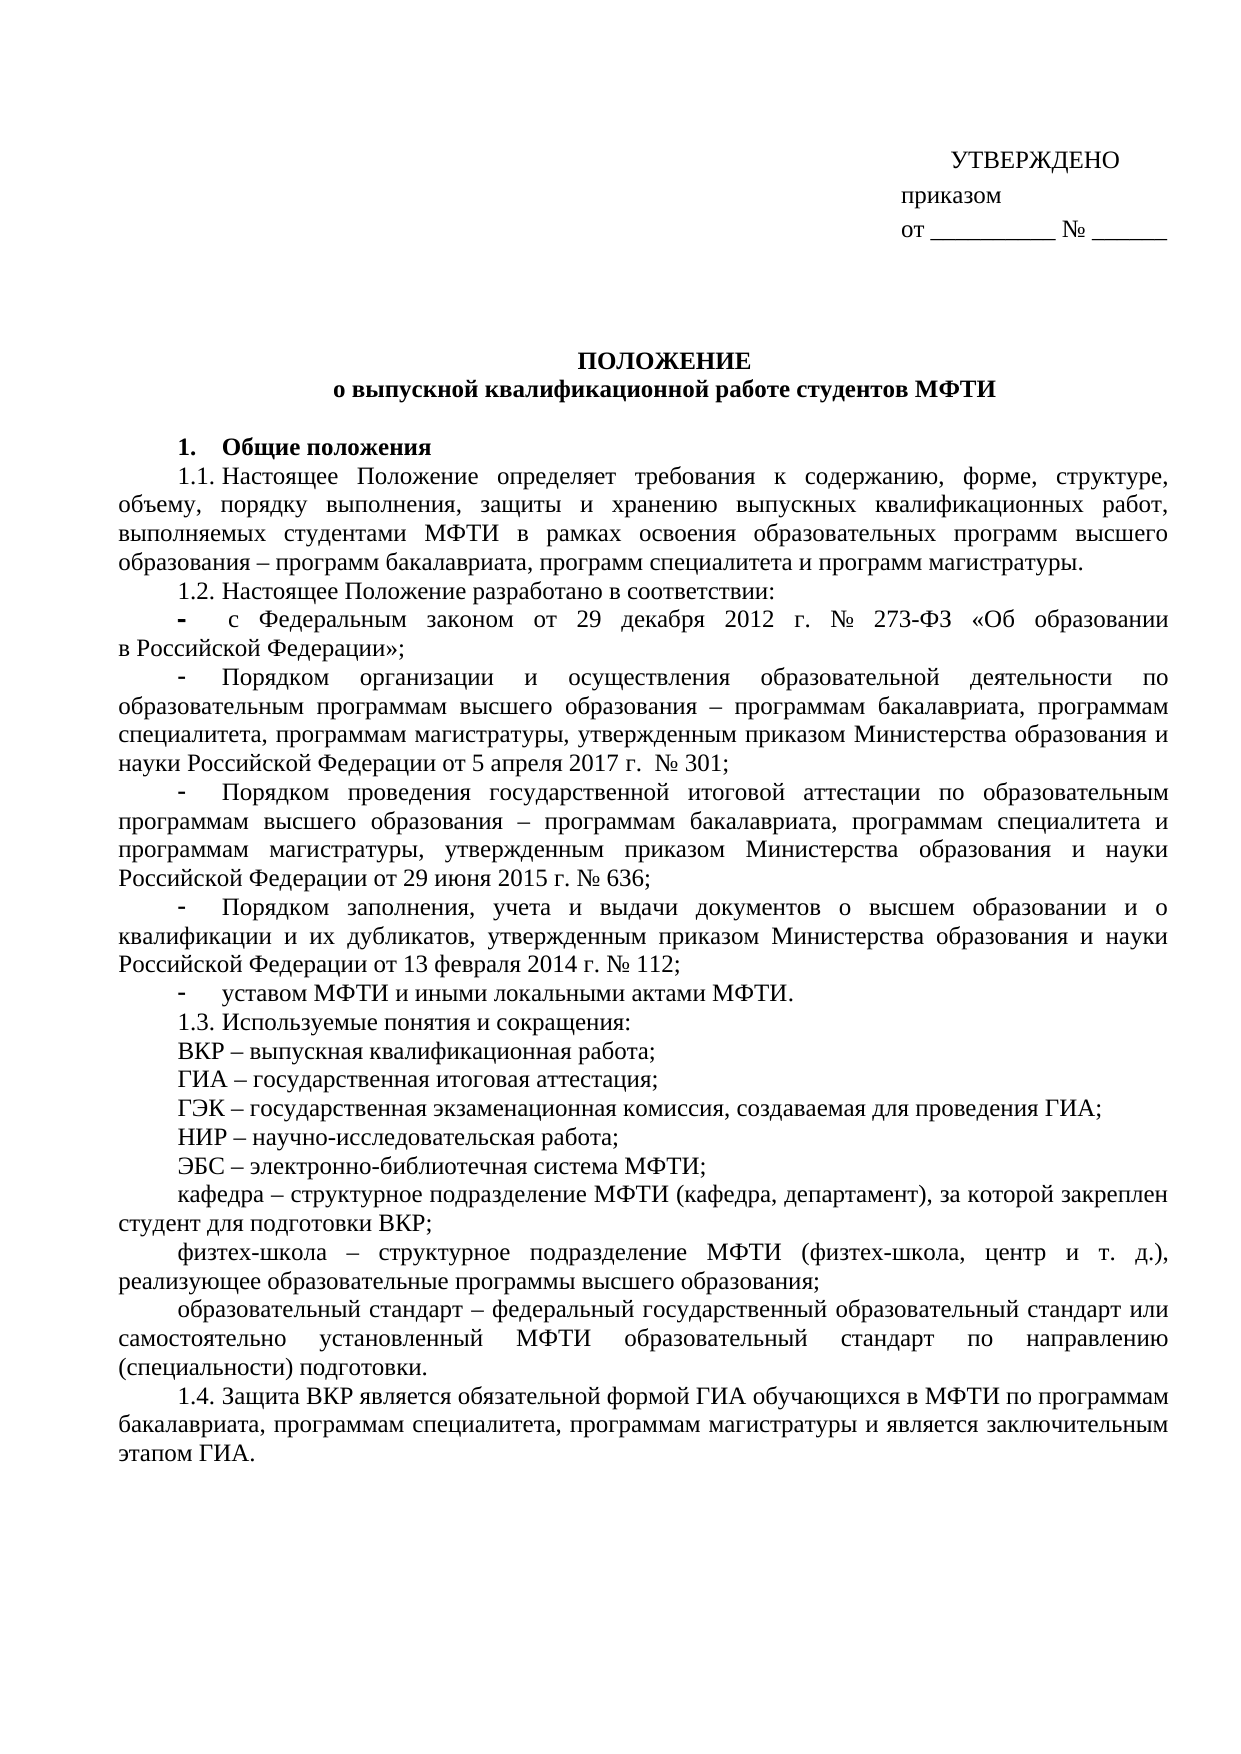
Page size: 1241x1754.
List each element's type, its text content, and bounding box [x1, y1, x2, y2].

list Используемые понятия и сокращения: [118, 1007, 1169, 1036]
list уставом МФТИ и иными локальными актами МФТИ. [118, 978, 1169, 1007]
text ГИА – государственная итоговая аттестация; [118, 1064, 1169, 1093]
list Порядком заполнения, учета и выдачи документов о высшем образовании и о квалификации и их дубликатов, утвержденным приказом Министерства образования и науки Российской Федерации от 13 февраля 2014 г. № 112; [118, 892, 1169, 978]
text образовательный стандарт – федеральный государственный образовательный стандарт или самостоятельно установленный МФТИ образовательный стандарт по направлению (специальности) подготовки. [118, 1294, 1169, 1381]
list с Федеральным законом от 29 декабря 2012 г. № 273-ФЗ «Об образовании в Российской Федерации»; [118, 604, 1169, 662]
list Настоящее Положение разработано в соответствии: [118, 576, 1169, 604]
list Порядком организации и осуществления образовательной деятельности по образовательным программам высшего образования – программам бакалавриата, программам специалитета, программам магистратуры, утвержденным приказом Министерства образования и науки Российской Федерации от 5 апреля 2017 г. № 301; [118, 662, 1169, 777]
list от __________ № ______ [901, 214, 1169, 243]
list УТВЕРЖДЕНО [901, 145, 1169, 174]
text НИР – научно-исследовательская работа; [118, 1122, 1169, 1151]
list Порядком проведения государственной итоговой аттестации по образовательным программам высшего образования – программам бакалавриата, программам специалитета и программам магистратуры, утвержденным приказом Министерства образования и науки Российской Федерации от 29 июня 2015 г. № 636; [118, 777, 1169, 892]
list приказом [901, 180, 1169, 208]
text физтех-школа – структурное подразделение МФТИ (физтех-школа, центр и т. д.), реализующее образовательные программы высшего образования; [118, 1237, 1169, 1294]
text о выпускной квалификационной работе студентов МФТИ [118, 374, 1169, 403]
text кафедра – структурное подразделение МФТИ (кафедра, департамент), за которой закреплен студент для подготовки ВКР; [118, 1179, 1169, 1237]
text ПОЛОЖЕНИЕ [118, 346, 1169, 374]
text ВКР – выпускная квалификационная работа; [118, 1036, 1169, 1064]
list Защита ВКР является обязательной формой ГИА обучающихся в МФТИ по программам бакалавриата, программам специалитета, программам магистратуры и является заключительным этапом ГИА. [118, 1381, 1169, 1467]
list Общие положения [118, 432, 1169, 461]
list Настоящее Положение определяет требования к содержанию, форме, структуре, объему, порядку выполнения, защиты и хранению выпускных квалификационных работ, выполняемых студентами МФТИ в рамках освоения образовательных программ высшего образования – программ бакалавриата, программ специалитета и программ магистратуры. [118, 461, 1169, 576]
text ГЭК – государственная экзаменационная комиссия, создаваемая для проведения ГИА; [118, 1093, 1169, 1122]
text ЭБС – электронно-библиотечная система МФТИ; [118, 1151, 1169, 1179]
